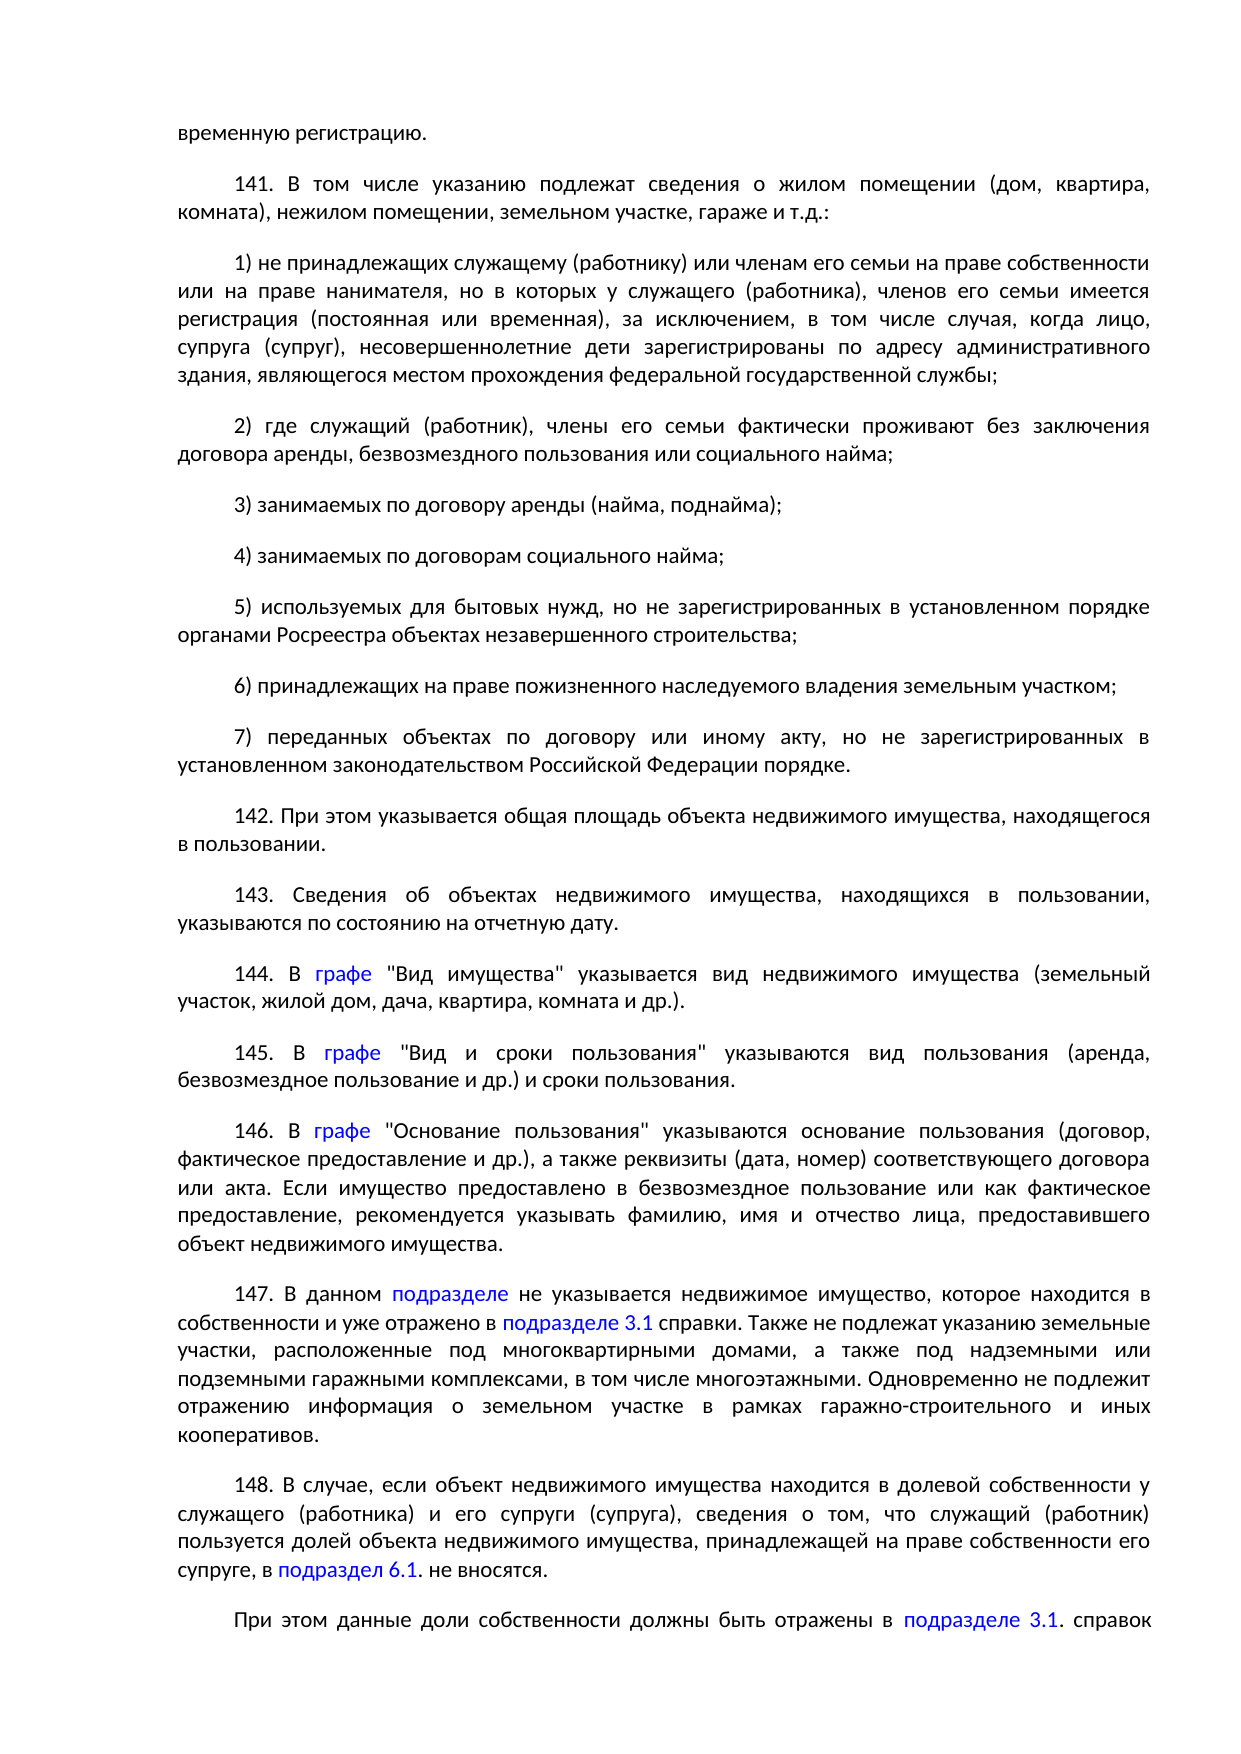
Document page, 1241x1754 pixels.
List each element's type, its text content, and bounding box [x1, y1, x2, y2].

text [177, 118, 1152, 146]
text 147. В данном подразделе не указывается недвижимое имущество, которое находится в собственности и уже отражено в подразделе 3.1 справки. Также не подлежат указанию земельные участки, расположенные под многоквартирными домами, а также под надземными или подземными гаражными комплексами, в том числе многоэтажными. Одновременно не подлежит отражению информация о земельном участке в рамках гаражно-строительного и иных кооперативов. [177, 1279, 1152, 1448]
text 148. В случае, если объект недвижимого имущества находится в долевой собственности у служащего (работника) и его супруги (супруга), сведения о том, что служащий (работник) пользуется долей объекта недвижимого имущества, принадлежащей на праве собственности его супруге, в подраздел 6.1. не вносятся. [177, 1471, 1152, 1583]
text 2) где служащий (работник), члены его семьи фактически проживают без заключения договора аренды, безвозмездного пользования или социального найма; [177, 411, 1152, 467]
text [177, 1606, 1152, 1634]
text 143. Сведения об объектах недвижимого имущества, находящихся в пользовании, указываются по состоянию на отчетную дату. [177, 880, 1152, 936]
text 1) не принадлежащих служащему (работнику) или членам его семьи на праве собственности или на праве нанимателя, но в которых у служащего (работника), членов его семьи имеется регистрация (постоянная или временная), за исключением, в том числе случая, когда лицо, супруга (супруг), несовершеннолетние дети зарегистрированы по адресу административного здания, являющегося местом прохождения федеральной государственной службы; [177, 248, 1152, 388]
text 5) используемых для бытовых нужд, но не зарегистрированных в установленном порядке органами Росреестра объектах незавершенного строительства; [177, 592, 1152, 648]
text 7) переданных объектах по договору или иному акту, но не зарегистрированных в установленном законодательством Российской Федерации порядке. [177, 722, 1152, 778]
text 144. В графе "Вид имущества" указывается вид недвижимого имущества (земельный участок, жилой дом, дача, квартира, комната и др.). [177, 959, 1152, 1015]
text 146. В графе "Основание пользования" указываются основание пользования (договор, фактическое предоставление и др.), а также реквизиты (дата, номер) соответствующего договора или акта. Если имущество предоставлено в безвозмездное пользование или как фактическое предоставление, рекомендуется указывать фамилию, имя и отчество лица, предоставившего объект недвижимого имущества. [177, 1117, 1152, 1257]
text 145. В графе "Вид и сроки пользования" указываются вид пользования (аренда, безвозмездное пользование и др.) и сроки пользования. [177, 1038, 1152, 1094]
text 4) занимаемых по договорам социального найма; [177, 541, 1152, 569]
text 141. В том числе указанию подлежат сведения о жилом помещении (дом, квартира, комната), нежилом помещении, земельном участке, гараже и т.д.: [177, 169, 1152, 225]
text 3) занимаемых по договору аренды (найма, поднайма); [177, 490, 1152, 518]
text 142. При этом указывается общая площадь объекта недвижимого имущества, находящегося в пользовании. [177, 801, 1152, 857]
text 6) принадлежащих на праве пожизненного наследуемого владения земельным участком; [177, 671, 1152, 699]
